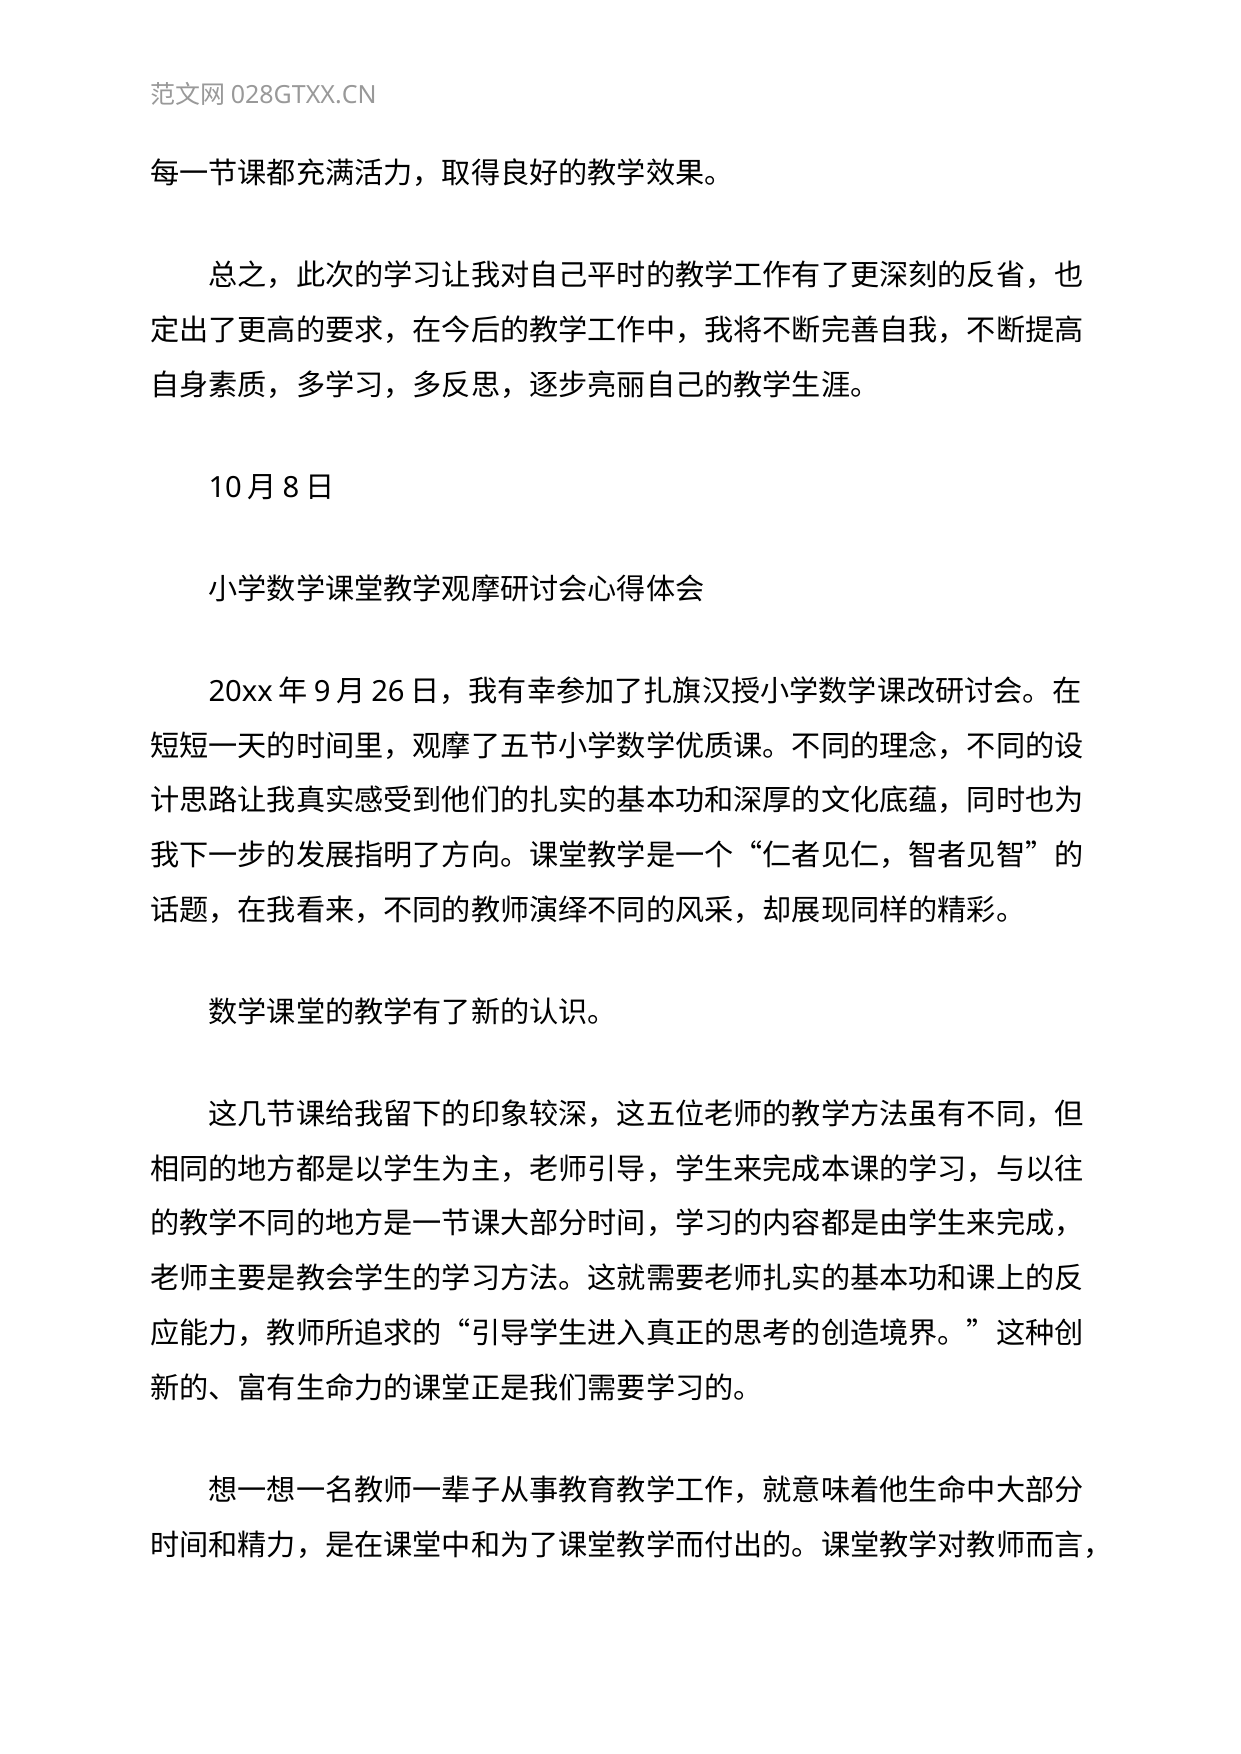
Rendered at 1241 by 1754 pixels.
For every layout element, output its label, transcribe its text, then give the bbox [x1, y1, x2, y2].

text 20xx年9月26日，我有幸参加了扎旗汉授小学数学课改研讨会。在短短一天的时间里，观摩了五节小学数学优质课。不同的理念，不同的设计思路让我真实感受到他们的扎实的基本功和深厚的文化底蕴，同时也为我下一步的发展指明了方向。课堂教学是一个“仁者见仁，智者见智”的话题，在我看来，不同的教师演绎不同的风采，却展现同样的精彩。 [150, 667, 1090, 929]
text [150, 150, 1090, 192]
text 10月8日 [150, 463, 1090, 506]
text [150, 1467, 1090, 1564]
text 数学课堂的教学有了新的认识。 [150, 988, 1090, 1031]
text 总之，此次的学习让我对自己平时的教学工作有了更深刻的反省，也定出了更高的要求，在今后的教学工作中，我将不断完善自我，不断提高自身素质，多学习，多反思，逐步亮丽自己的教学生涯。 [150, 252, 1090, 404]
text 小学数学课堂教学观摩研讨会心得体会 [150, 565, 1090, 608]
text 这几节课给我留下的印象较深，这五位老师的教学方法虽有不同，但相同的地方都是以学生为主，老师引导，学生来完成本课的学习，与以往的教学不同的地方是一节课大部分时间，学习的内容都是由学生来完成，老师主要是教会学生的学习方法。这就需要老师扎实的基本功和课上的反应能力，教师所追求的“引导学生进入真正的思考的创造境界。”这种创新的、富有生命力的课堂正是我们需要学习的。 [150, 1090, 1090, 1407]
